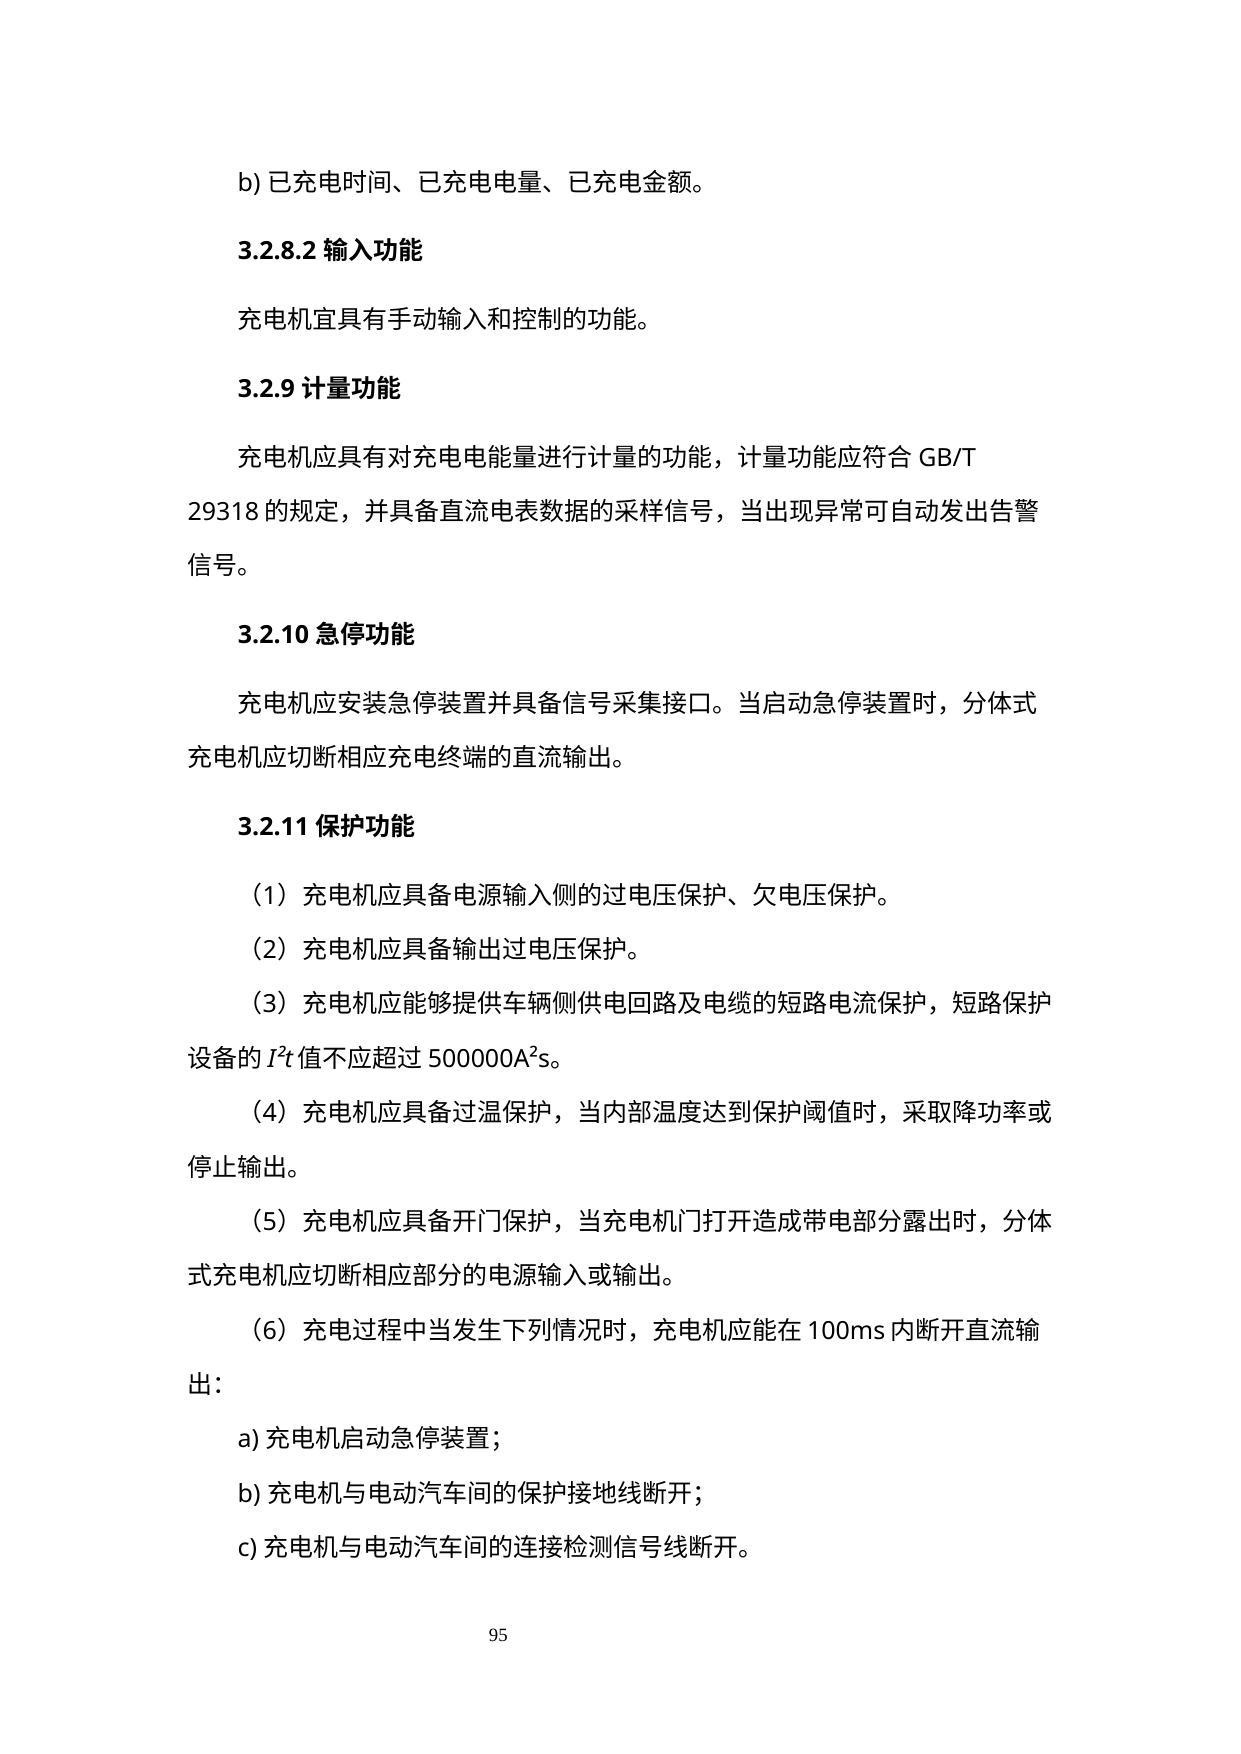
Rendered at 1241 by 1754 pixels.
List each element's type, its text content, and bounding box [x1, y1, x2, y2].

text b) 已充电时间、已充电电量、已充电金额。 [187, 162, 1053, 198]
text （4）充电机应具备过温保护，当内部温度达到保护阈值时，采取降功率或停止输出。 [187, 1093, 1053, 1183]
list 急停功能 [187, 600, 1053, 665]
text a) 充电机启动急停装置； [187, 1419, 1053, 1455]
text b) 充电机与电动汽车间的保护接地线断开； [187, 1473, 1053, 1509]
list 输入功能 [187, 216, 1053, 281]
text （2）充电机应具备输出过电压保护。 [187, 929, 1053, 966]
text 充电机应安装急停装置并具备信号采集接口。当启动急停装置时，分体式充电机应切断相应充电终端的直流输出。 [187, 683, 1053, 774]
text 充电机宜具有手动输入和控制的功能。 [187, 299, 1053, 336]
text （6）充电过程中当发生下列情况时，充电机应能在100ms内断开直流输出： [187, 1310, 1053, 1401]
text （3）充电机应能够提供车辆侧供电回路及电缆的短路电流保护，短路保护设备的I²t值不应超过500000A²s。 [187, 984, 1053, 1074]
text 充电机应具有对充电电能量进行计量的功能，计量功能应符合 GB/T 29318的规定，并具备直流电表数据的采样信号，当出现异常可自动发出告警信号。 [187, 437, 1053, 582]
text （1）充电机应具备电源输入侧的过电压保护、欠电压保护。 [187, 875, 1053, 911]
list 保护功能 [187, 792, 1053, 857]
text c) 充电机与电动汽车间的连接检测信号线断开。 [187, 1528, 1053, 1564]
list 计量功能 [187, 354, 1053, 419]
text （5）充电机应具备开门保护，当充电机门打开造成带电部分露出时，分体式充电机应切断相应部分的电源输入或输出。 [187, 1201, 1053, 1292]
